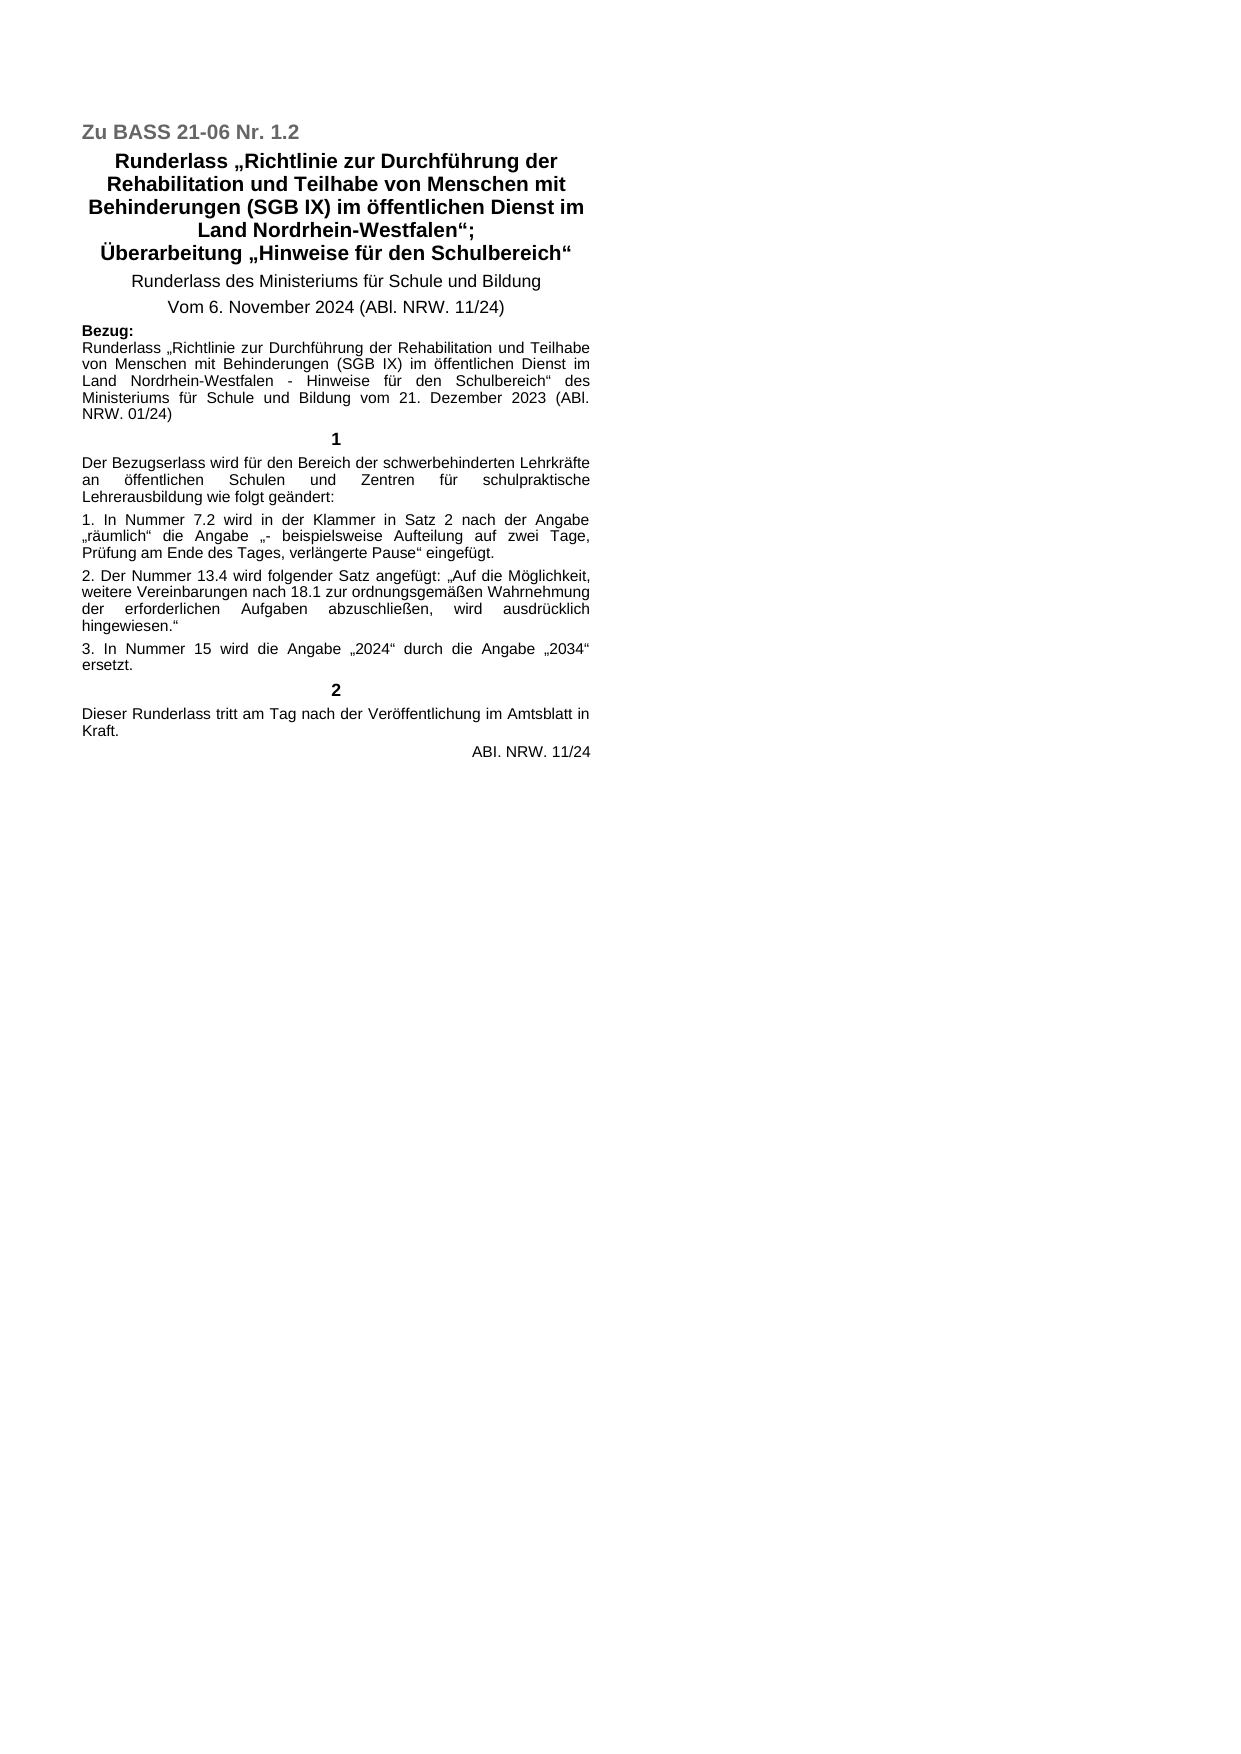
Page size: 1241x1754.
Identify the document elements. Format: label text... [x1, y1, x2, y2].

text ABI. NRW. 11/24 [82, 744, 591, 761]
text Zu BASS 21-06 Nr. 1.2 [82, 120, 591, 144]
text Der Bezugserlass wird für den Bereich der schwerbehinderten Lehrkräfte an öffentlichen Schulen und Zentren für schulpraktische Lehrerausbildung wie folgt geändert: [82, 455, 591, 505]
text 2 [82, 682, 591, 700]
text Bezug: Runderlass „Richtlinie zur Durchführung der Rehabilitation und Teilhabe von Menschen mit Behinderungen (SGB IX) im öffentlichen Dienst im Land Nordrhein-Westfalen - Hinweise für den Schulbereich“ des Ministeriums für Schule und Bildung vom 21. Dezember 2023 (ABl. NRW. 01/24) [82, 323, 591, 423]
text 1 [82, 431, 591, 449]
text Runderlass des Ministeriums für Schule und Bildung [82, 273, 591, 291]
text Runderlass „Richtlinie zur Durchführung der Rehabilitation und Teilhabe von Menschen mit Behinderungen (SGB IX) im öffentlichen Dienst im Land Nordrhein-Westfalen“; Überarbeitung „Hinweise für den Schulbereich“ [82, 150, 591, 265]
text Dieser Runderlass tritt am Tag nach der Veröffentlichung im Amtsblatt in Kraft. [82, 706, 591, 740]
text 3. In Nummer 15 wird die Angabe „2024“ durch die Angabe „2034“ ersetzt. [82, 641, 591, 674]
text 1. In Nummer 7.2 wird in der Klammer in Satz 2 nach der Angabe „räumlich“ die Angabe „- beispielsweise Aufteilung auf zwei Tage, Prüfung am Ende des Tages, verlängerte Pause“ eingefügt. [82, 512, 591, 562]
list 2. Der Nummer 13.4 wird folgender Satz angefügt: „Auf die Möglichkeit, weitere Vereinbarungen nach 18.1 zur ordnungsgemäßen Wahrnehmung der erforderlichen Aufgaben abzuschließen, wird ausdrücklich hingewiesen.“ [82, 568, 591, 634]
text Vom 6. November 2024 (ABl. NRW. 11/24) [82, 299, 591, 317]
